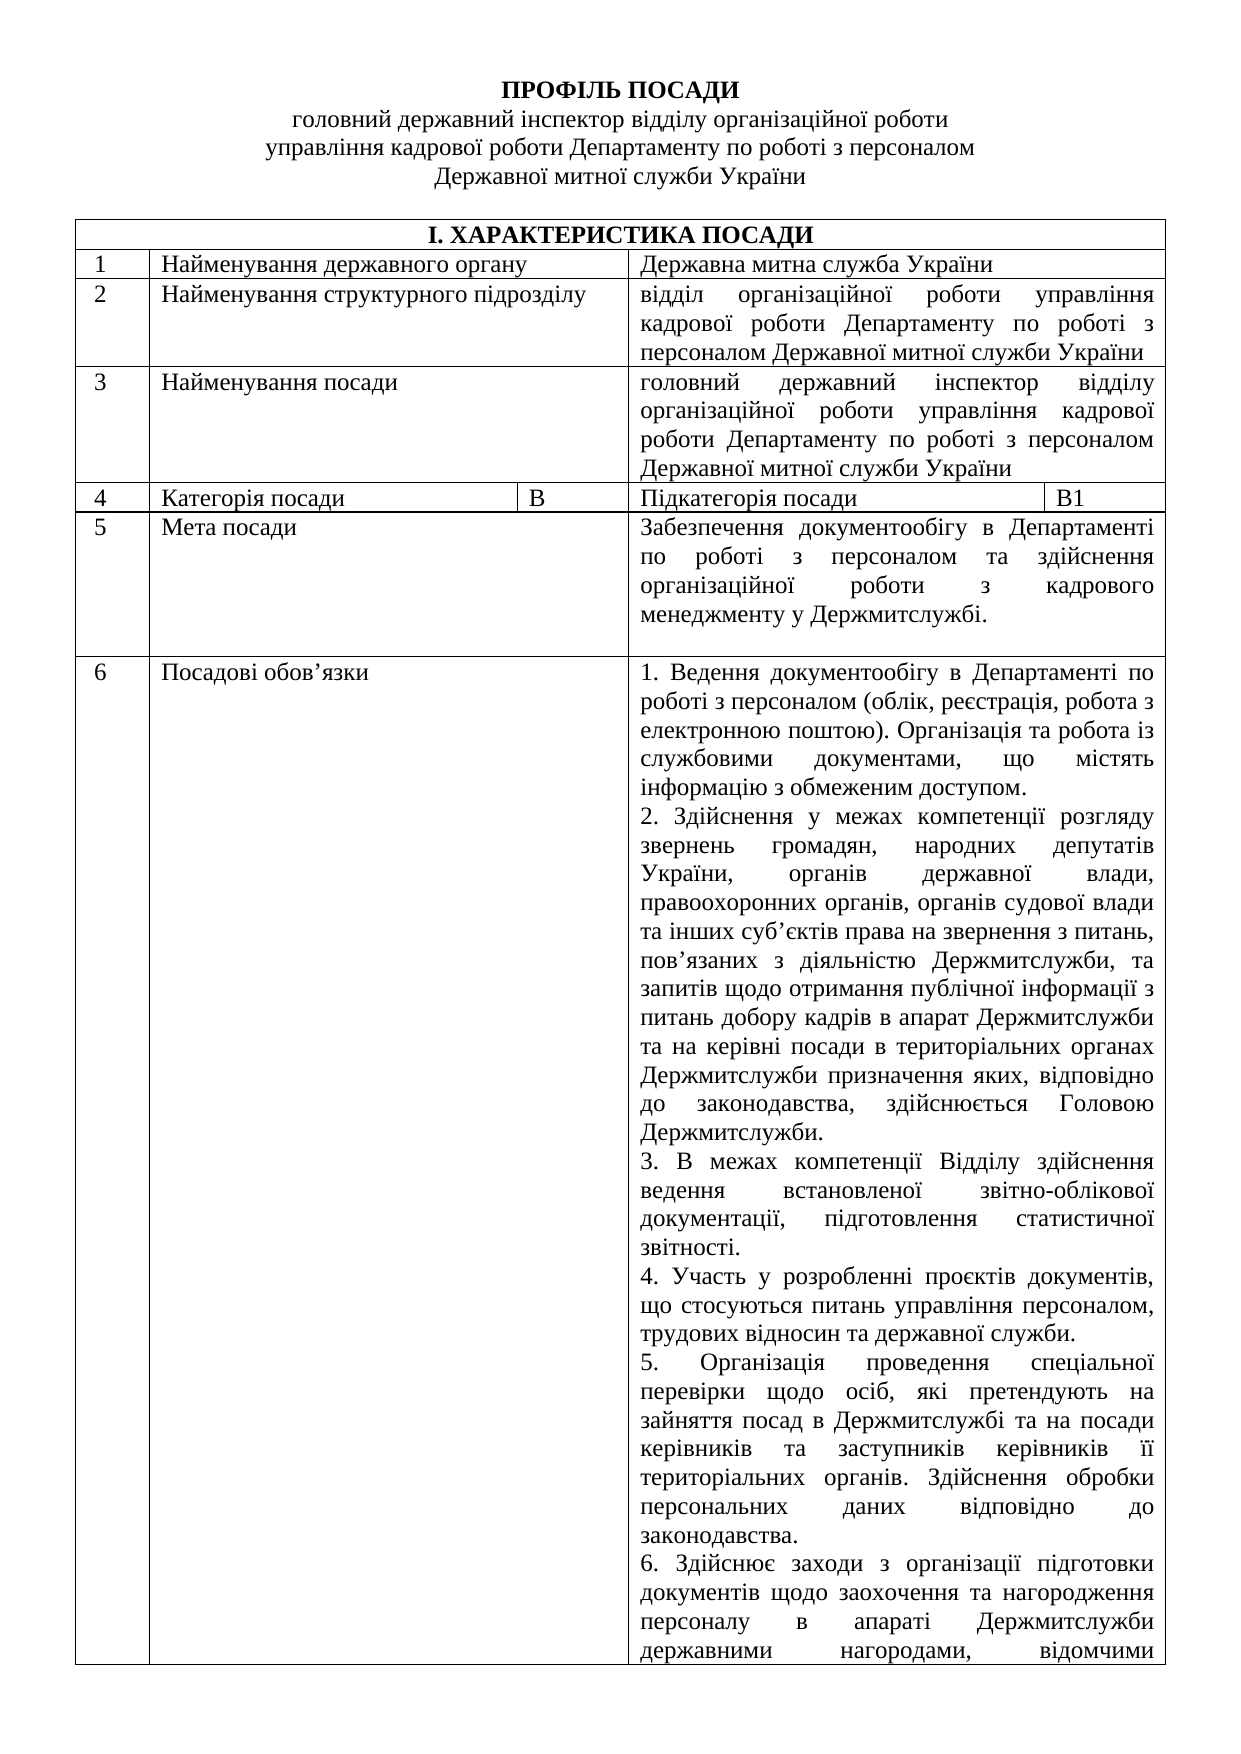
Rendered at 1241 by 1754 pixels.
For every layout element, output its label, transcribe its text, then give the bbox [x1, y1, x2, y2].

text управління кадрової роботи Департаменту по роботі з персоналом [75, 132, 1165, 161]
table_cell [76, 279, 149, 366]
table_cell Забезпечення документообігу в Департаменті по роботі з персоналом та здійснення організаційної роботи з кадрового менеджменту у Держмитслужбі. [629, 513, 1165, 656]
table_cell Державна митна служба України [629, 250, 1165, 278]
table_cell [76, 250, 149, 278]
text головний державний інспектор відділу організаційної роботи [75, 104, 1165, 132]
table_cell [76, 367, 149, 482]
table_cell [629, 657, 1165, 1663]
text Державної митної служби України [75, 161, 1165, 190]
table_header І. ХАРАКТЕРИСТИКА ПОСАДИ [76, 220, 1165, 248]
table_cell [76, 657, 149, 1663]
table_cell Посадові обов’язки [150, 657, 628, 1663]
table_cell Найменування посади [150, 367, 628, 482]
table_cell В1 [1045, 483, 1165, 511]
table_cell В [518, 483, 628, 511]
table_cell Мета посади [150, 513, 628, 656]
table_cell головний державний інспектор відділу організаційної роботи управління кадрової роботи Департаменту по роботі з персоналом Державної митної служби України [629, 367, 1165, 482]
table_cell Найменування структурного підрозділу [150, 279, 628, 366]
table_cell [76, 483, 149, 511]
text ПРОФІЛЬ ПОСАДИ [75, 75, 1165, 104]
table_cell Категорія посади [150, 483, 517, 511]
table_cell Найменування державного органу [150, 250, 628, 278]
table_cell [76, 513, 149, 656]
table_cell Підкатегорія посади [629, 483, 1044, 511]
table_cell відділ організаційної роботи управління кадрової роботи Департаменту по роботі з персоналом Державної митної служби України [629, 279, 1165, 366]
